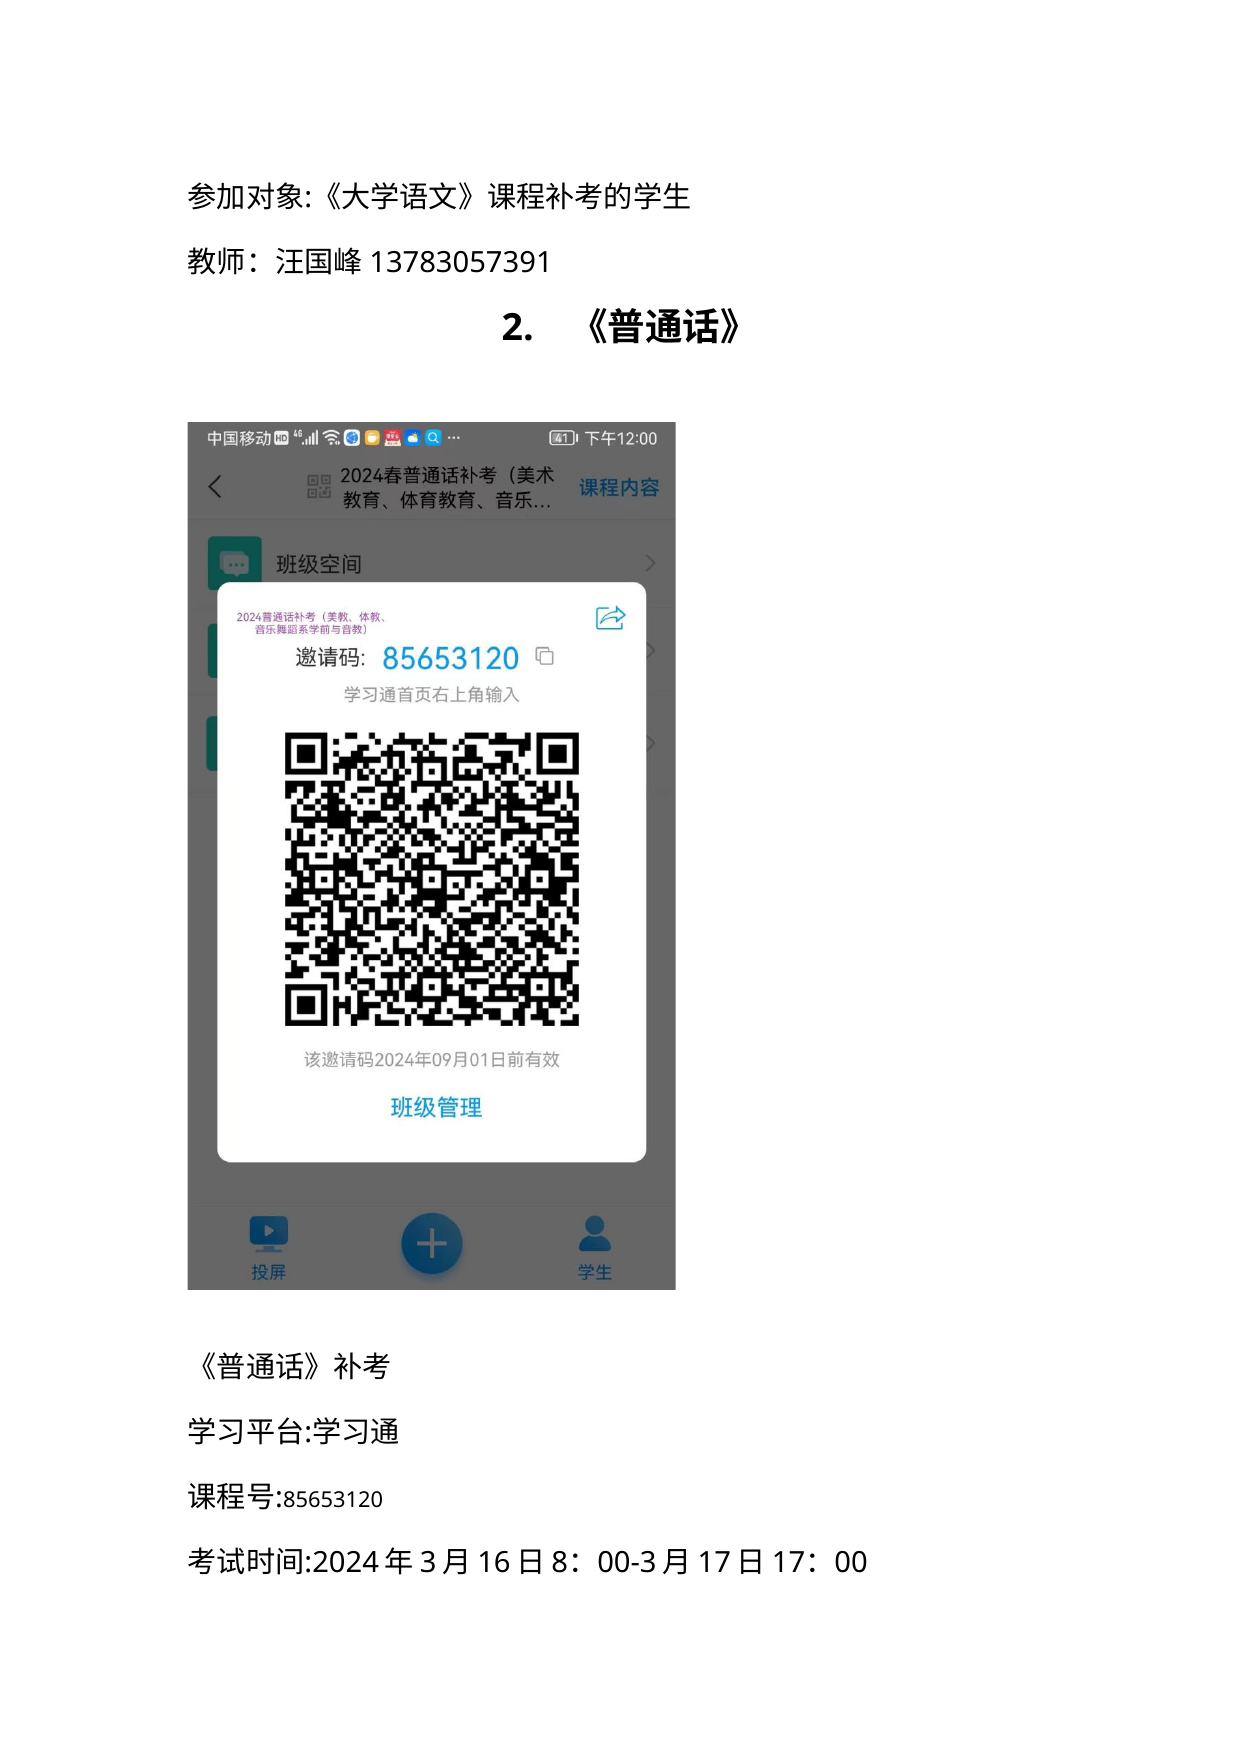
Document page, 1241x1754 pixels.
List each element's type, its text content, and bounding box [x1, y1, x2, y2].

text 学习平台:学习通 [187, 1397, 1053, 1462]
text 考试时间:2024年3月16日8：00-3月17日17：00 [187, 1527, 1053, 1592]
picture [187, 422, 676, 1290]
list 《普通话》 [187, 292, 1053, 357]
text 《普通话》补考 [187, 1332, 1053, 1397]
text 参加对象:《大学语文》课程补考的学生 [187, 162, 1053, 227]
text 课程号:85653120 [187, 1462, 1053, 1527]
text 教师：汪国峰 13783057391 [187, 227, 1053, 292]
